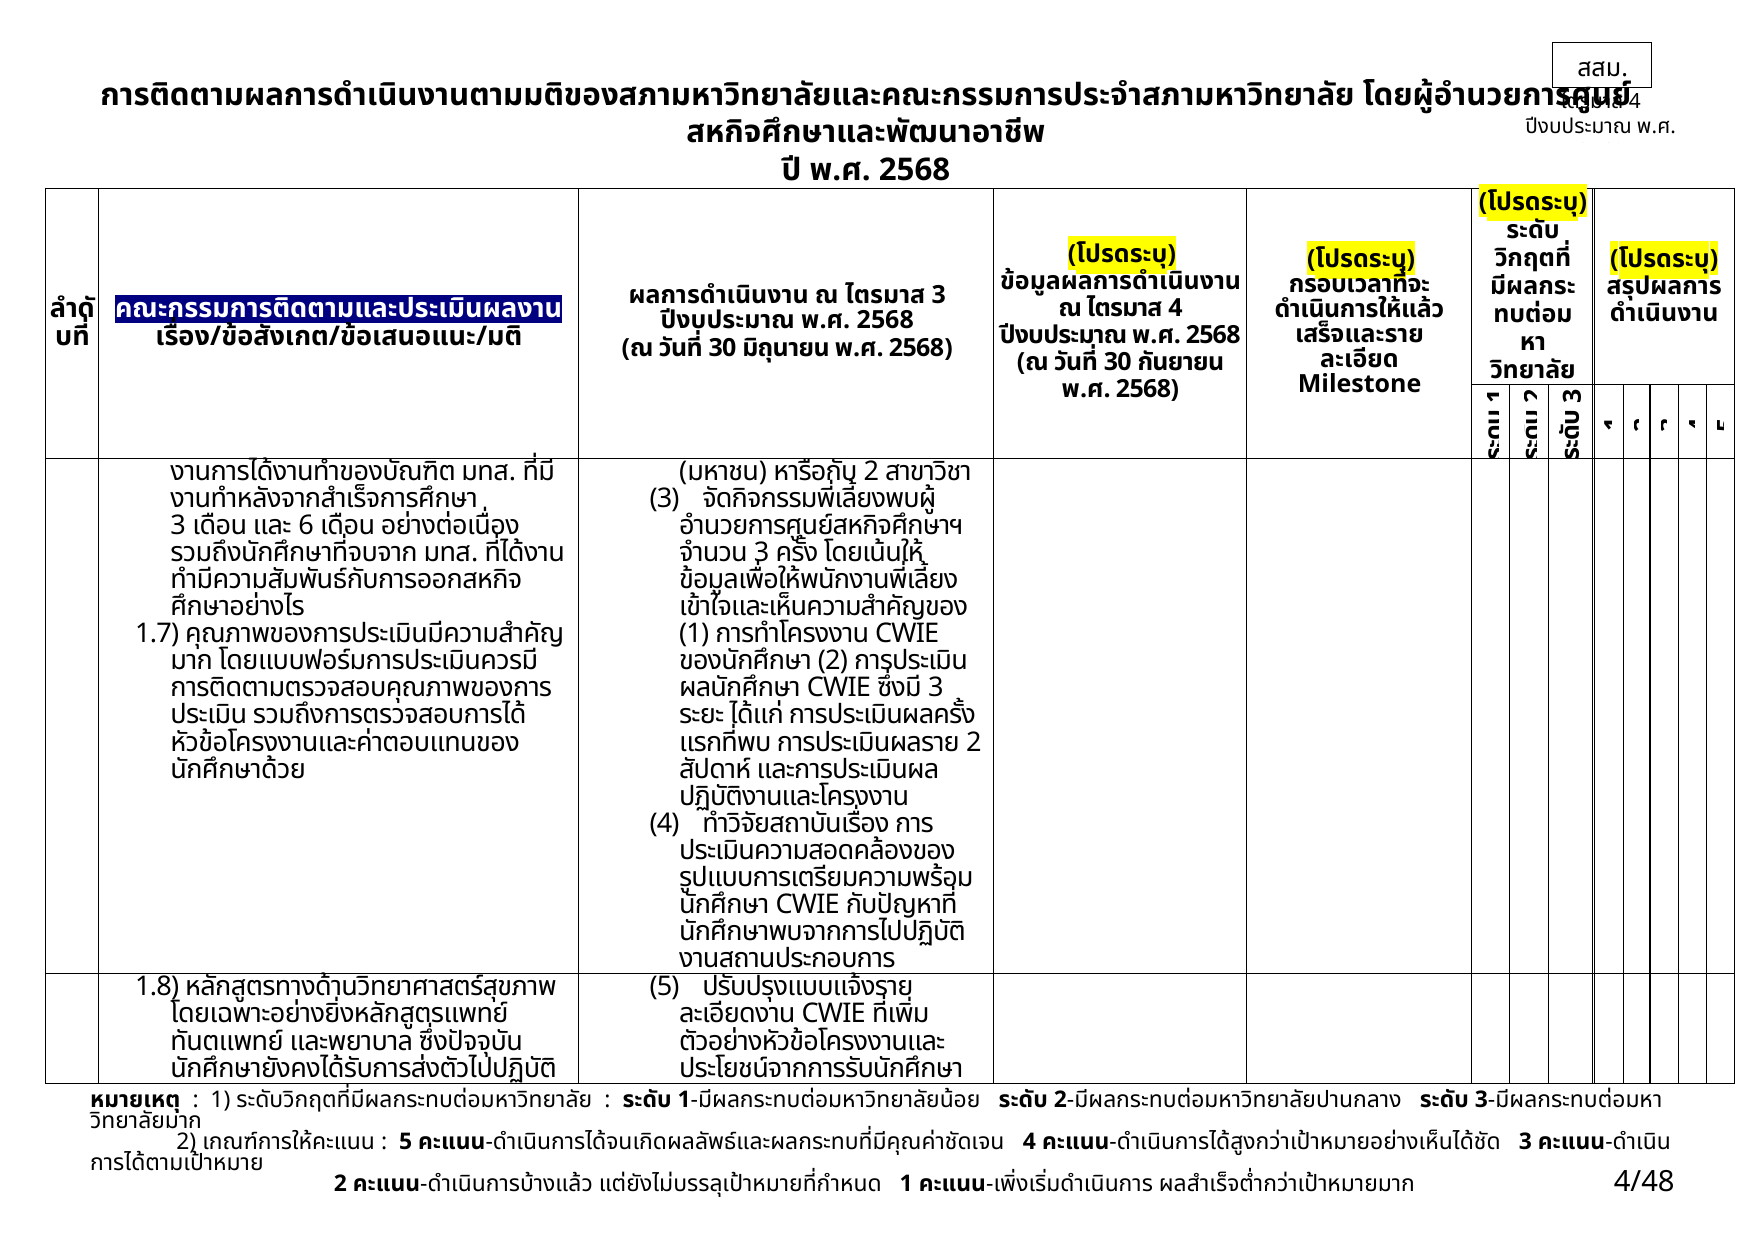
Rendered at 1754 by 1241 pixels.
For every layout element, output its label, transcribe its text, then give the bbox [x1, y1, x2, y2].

table_cell [1510, 974, 1548, 1082]
table_cell [1510, 459, 1548, 973]
table_cell [1707, 974, 1734, 1082]
table_cell [1472, 459, 1509, 973]
table_cell [994, 459, 1246, 973]
table_cell [1651, 974, 1678, 1082]
table_cell [46, 974, 98, 1082]
table_cell [1679, 459, 1706, 973]
table_cell [1247, 459, 1471, 973]
table_header (โปรดระบุ) ระดับวิกฤตที่ มีผลกระทบต่อมหาวิทยาลัย [1472, 189, 1592, 384]
table_cell ปรับปรุงแบบแจ้งรายละเอียดงาน CWIE ที่เพิ่มตัวอย่างหัวข้อโครงงานและประโยชน์จากการรับนักศึกษาไปปฏิบัติงาน (ไตรมาส 3 สรุปผลการดำเนินงานได้ 4 คะแนน) [579, 974, 993, 1082]
table_cell ระดับ 2 [1510, 385, 1548, 457]
table_header ผลการดำเนินงาน ณ ไตรมาส 3 ปีงบประมาณ พ.ศ. 2568 (ณ วันที่ 30 มิถุนายน พ.ศ. 2568) [579, 189, 993, 457]
table_cell [1595, 974, 1623, 1082]
table_cell [1549, 974, 1592, 1082]
table_header (โปรดระบุ) สรุปผลการดำเนินงาน [1595, 189, 1734, 384]
table_cell [1707, 459, 1734, 973]
table_cell [994, 974, 1246, 1082]
table_header (โปรดระบุ) ข้อมูลผลการดำเนินงาน ณ ไตรมาส 4 ปีงบประมาณ พ.ศ. 2568 (ณ วันที่ 30 กันยายน พ.ศ. 2568) [994, 189, 1246, 457]
table_cell 2 คะแนน [1624, 385, 1649, 457]
table_cell 5 คะแนน [1707, 385, 1734, 457]
table_cell [1624, 459, 1649, 973]
table_header (โปรดระบุ) กรอบเวลาที่จะดำเนินการให้แล้วเสร็จและรายละเอียด Milestone [1247, 189, 1471, 457]
table_cell ได้ให้ข้อเสนอแนะและต้องการรับนักศึกษา CWIE จากหลักสูตรนี้ รวมทั้งสนใจทำวิจัยร่วมกับอาจารย์ในสาขา จัดกิจกรรมเชิญสถานประกอบการเพื่อประชุมหารือความร่วมมือกับสาขาวิชา และจัดกิจกรรมเปิดโลกอาชีพที่มหาวิทยาลัย ตัวอย่างได้แก่ (1) บริษัทโซนี่ ดีไวซ์ เทคโนโลยี (ประเทศไทย) จำกัด ประชุมร่วมกับ 4 สาขาวิชา (2) บริษัท ฟูจิเฟล็กซ์ เมดิคอล (ประเทศไทย) จำกัด ประชุมร่วมกับ 7 สาขาวิชา (3) บริษัท เวสเทิร์น ดิจิตอล สตอเรจ เทคโนโลยีส์ (ประเทศไทย) จำกัด หารือร่วมกับ 3 สาขาวิชา (4) บริษัท ท่าเรือประจวบ จำกัด หารือกับ 3 สาขาวิชา (5) บริษัท อินเทอร์เน็ตประเทศไทย จำกัด (มหาชน) หารือกับ 2 สาขาวิชา จัดกิจกรรมพี่เลี้ยงพบผู้อำนวยการศูนย์สหกิจศึกษาฯ จำนวน 3 ครั้ง โดยเน้นให้ข้อมูลเพื่อให้พนักงานพี่เลี้ยงเข้าใจและเห็นความสำคัญของ (1) การทำโครงงาน CWIE ของนักศึกษา (2) การประเมินผลนักศึกษา CWIE ซึ่งมี 3 ระยะ ได้แก่ การประเมินผลครั้งแรกที่พบ การประเมินผลราย 2 สัปดาห์ และการประเมินผลปฏิบัติงานและโครงงาน ทำวิจัยสถาบันเรื่อง การประเมินความสอดคล้องของรูปแบบการเตรียมความพร้อมนักศึกษา CWIE กับปัญหาที่นักศึกษาพบจากการไปปฏิบัติงานสถานประกอบการ [579, 459, 993, 973]
table_cell ใน PowerPoint หน้า 6 ที่แสดงค่าตอบแทนรายวัน มหาวิทยาลัยควรแสดงให้เห็นถึงค่าเบี่ยงเบนมาตรฐาน (SD) ว่าเป็นอย่างไร เพื่อให้เห็นภาพรวมความแปรปรวนของค่าตอบแทนระหว่างสถานประกอบการได้ชัดเจนยิ่งขึ้น มหาวิทยาลัยควรเสนอข้อมูลให้เห็นว่าปัจจุบันนักศึกษาได้รับหัวข้อโครงงานแล้วกี่เปอร์เซ็นต์และไม่ได้รับหัวข้อโครงงานกี่เปอร์เซ็นต์ก่อนออกสหกิจศึกษา และมีแนวทางการเพิ่มระดับการได้รับหัวข้อโครงงานแก่นักศึกษาเป็นอย่างไร ในปัจจุบันข้อมูลจำนวนนักศึกษาที่ได้รับหัวข้อโครงงานเป็นข้อมูลภาพรวมเพียงมิติเดียว เพื่อให้การแก้ไขปัญหาที่นักศึกษาไม่ได้รับหัวข้อโครงงานหรือได้รับหัวข้อโครงงานจำนวนน้อย ควรหาสาเหตุและแนวทางการแก้ไขปัญหาดังกล่าว นักศึกษาที่ได้รับค่าตอบแทนน้อยหรือไม่ได้ค่าตอบแทนในช่วงการออกสหกิจศึกษามีกี่เปอร์เซ็นต์ มหาวิทยาลัยควรติดตามผลการดำเนินงานการได้งานทำของบัณฑิต มทส. ที่มีงานทำหลังจากสำเร็จการศึกษา 3 เดือน และ 6 เดือน อย่างต่อเนื่อง รวมถึงนักศึกษาที่จบจาก มทส. ที่ได้งานทำมีความสัมพันธ์กับการออกสหกิจศึกษาอย่างไร คุณภาพของการประเมินมีความสำคัญมาก โดยแบบฟอร์มการประเมินควรมีการติดตามตรวจสอบคุณภาพของการประเมิน รวมถึงการตรวจสอบการได้หัวข้อโครงงานและค่าตอบแทนของนักศึกษาด้วย [99, 459, 578, 973]
table_cell [1651, 459, 1678, 973]
table_header คณะกรรมการติดตามและประเมินผลงาน เรื่อง/ข้อสังเกต/ข้อเสนอแนะ/มติ [99, 189, 578, 457]
table_cell [1549, 459, 1592, 973]
table_cell [1624, 974, 1649, 1082]
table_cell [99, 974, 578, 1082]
table_cell [1472, 974, 1509, 1082]
table_cell [1679, 974, 1706, 1082]
table_cell [46, 459, 98, 973]
table_cell ระดับ 3 [1549, 385, 1592, 457]
table_cell 3 คะแนน [1651, 385, 1678, 457]
table_cell 4 คะแนน [1679, 385, 1706, 457]
table_cell [1595, 459, 1623, 973]
table_cell [1247, 974, 1471, 1082]
table_header ลำดับที่ [46, 189, 98, 457]
table_cell 1 คะแนน [1595, 385, 1623, 457]
table_cell ระดับ 1 [1472, 385, 1509, 457]
